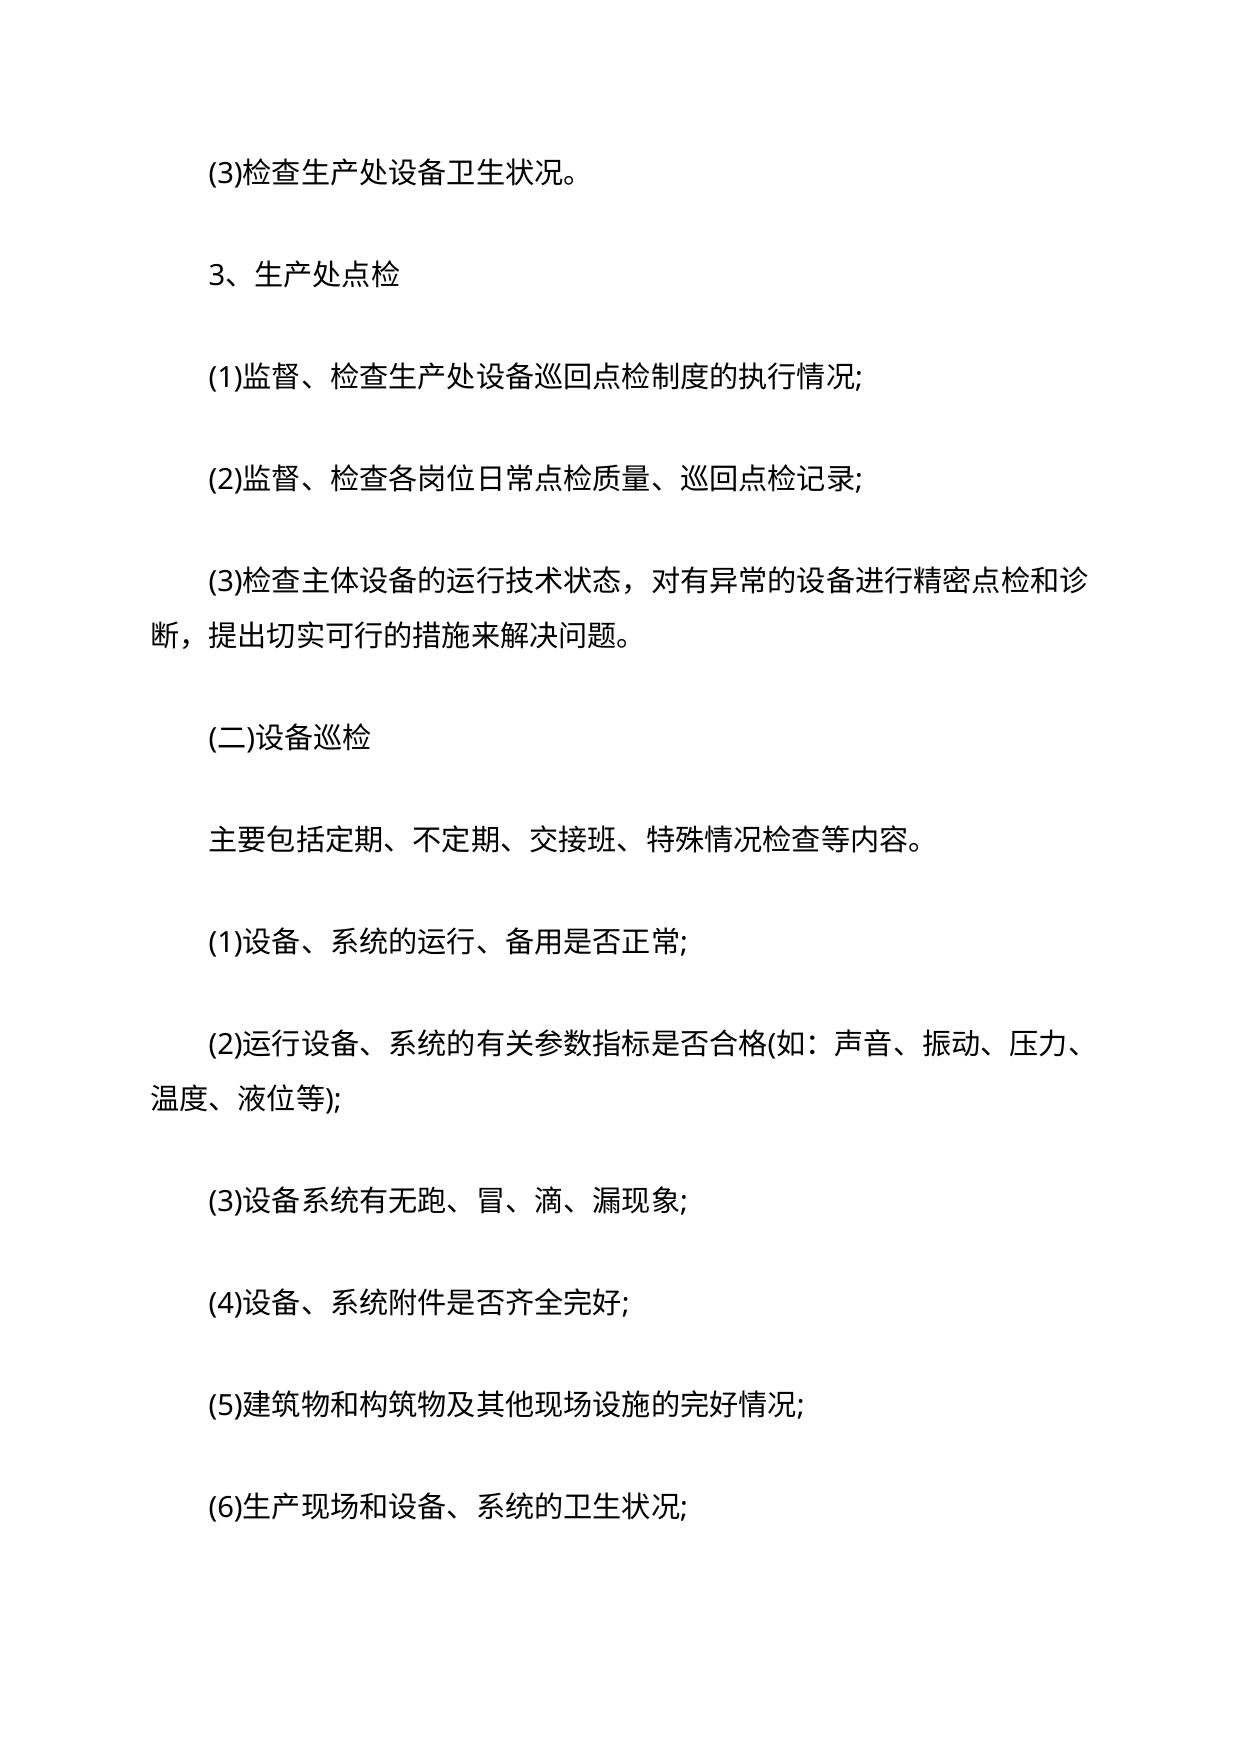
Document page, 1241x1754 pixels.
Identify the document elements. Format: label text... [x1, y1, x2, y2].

text (4)设备、系统附件是否齐全完好; [150, 1279, 1090, 1322]
text (2)监督、检查各岗位日常点检质量、巡回点检记录; [150, 456, 1090, 498]
text (5)建筑物和构筑物及其他现场设施的完好情况; [150, 1381, 1090, 1424]
text (3)检查生产处设备卫生状况。 [150, 150, 1090, 192]
text 主要包括定期、不定期、交接班、特殊情况检查等内容。 [150, 817, 1090, 859]
text (6)生产现场和设备、系统的卫生状况; [150, 1483, 1090, 1526]
text (二)设备巡检 [150, 715, 1090, 757]
text (1)设备、系统的运行、备用是否正常; [150, 918, 1090, 961]
text (3)检查主体设备的运行技术状态，对有异常的设备进行精密点检和诊断，提出切实可行的措施来解决问题。 [150, 558, 1090, 655]
text 3、生产处点检 [150, 252, 1090, 294]
text (1)监督、检查生产处设备巡回点检制度的执行情况; [150, 354, 1090, 396]
text (3)设备系统有无跑、冒、滴、漏现象; [150, 1177, 1090, 1220]
text (2)运行设备、系统的有关参数指标是否合格(如：声音、振动、压力、温度、液位等); [150, 1020, 1090, 1118]
